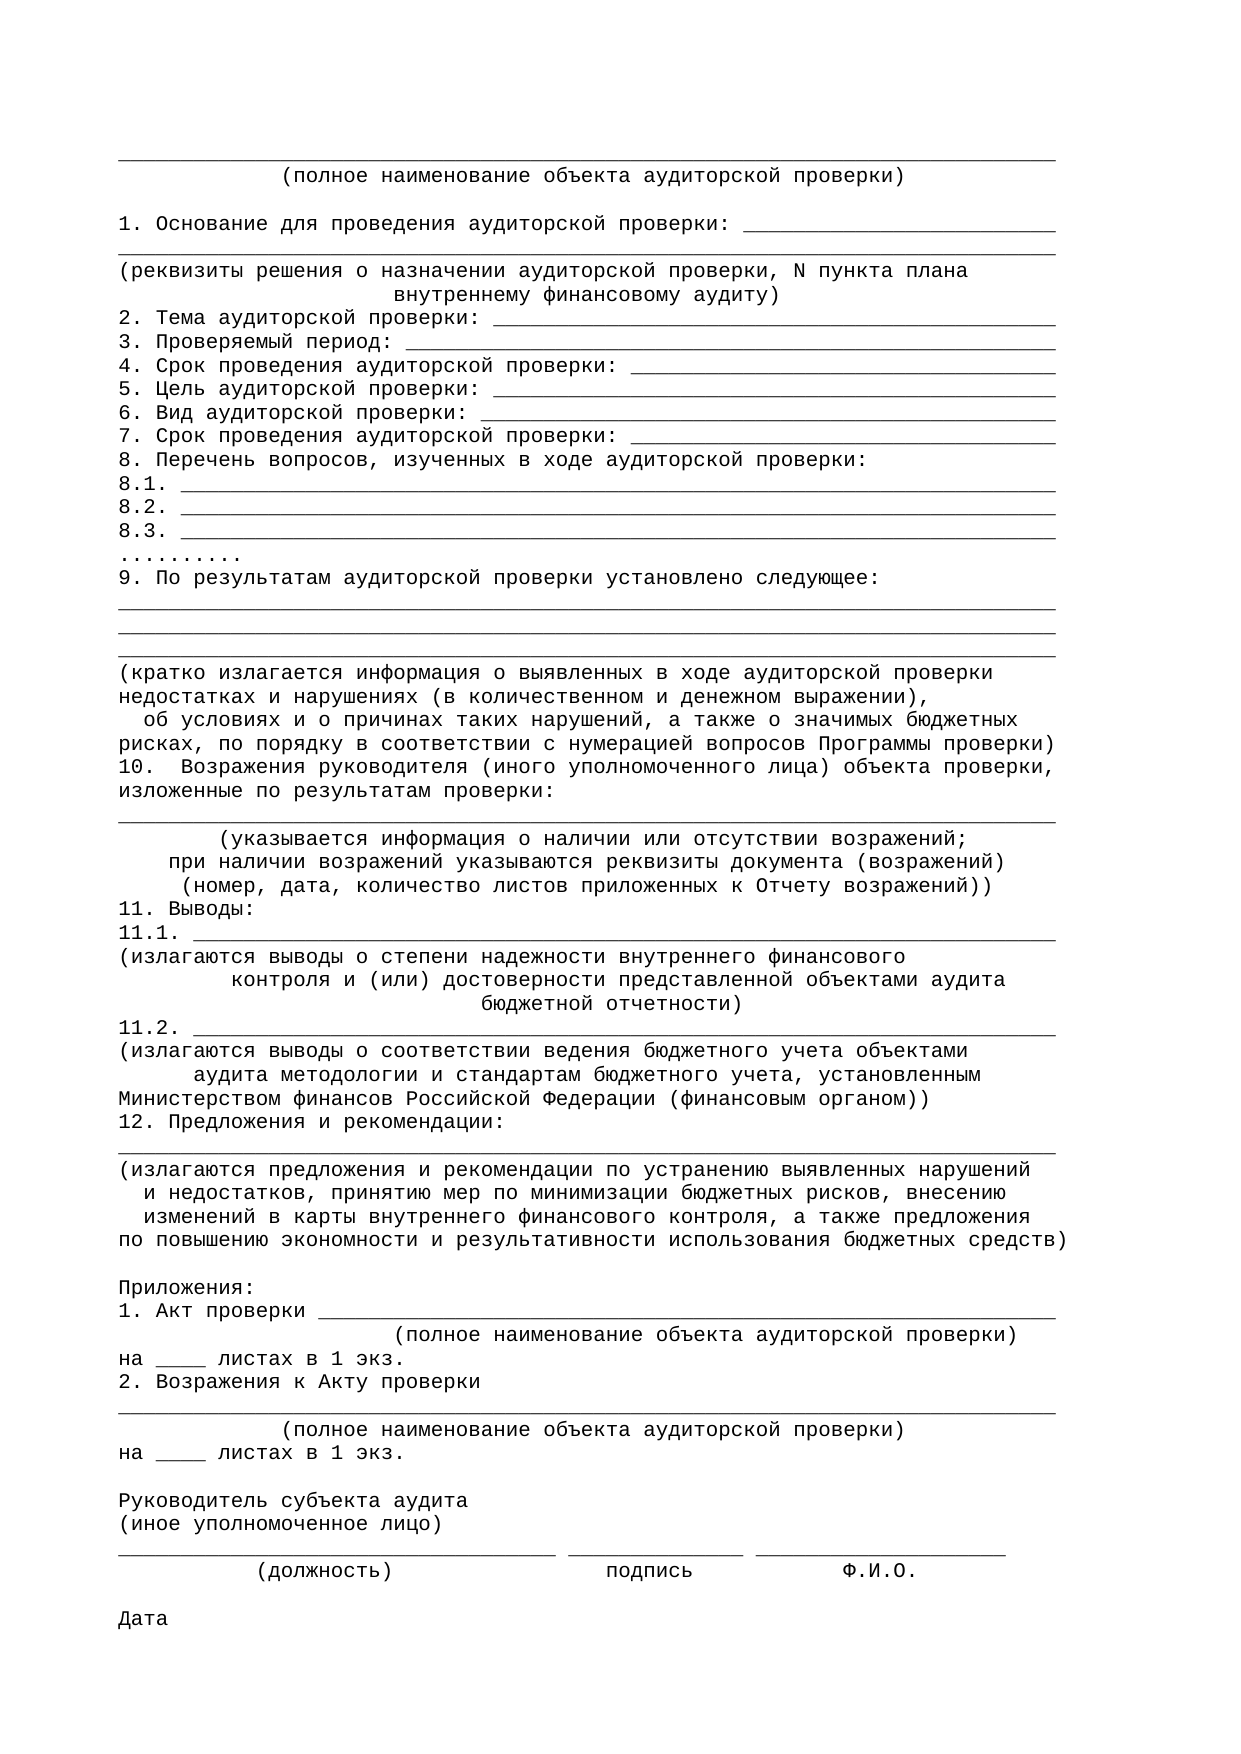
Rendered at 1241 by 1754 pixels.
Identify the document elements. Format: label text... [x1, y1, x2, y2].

text внутреннему финансовому аудиту) [118, 284, 1181, 307]
text 11. Выводы: [118, 898, 1181, 922]
text 4. Срок проведения аудиторской проверки: __________________________________ [118, 354, 1181, 378]
text 5. Цель аудиторской проверки: _____________________________________________ [118, 378, 1181, 402]
text 9. По результатам аудиторской проверки установлено следующее: [118, 567, 1181, 591]
text ___________________________________________________________________________ [118, 1395, 1181, 1419]
text Министерством финансов Российской Федерации (финансовым органом)) [118, 1088, 1181, 1111]
text (должность) подпись Ф.И.О. [118, 1561, 1181, 1584]
text по повышению экономности и результативности использования бюджетных средств) [118, 1229, 1181, 1253]
text на ____ листах в 1 экз. [118, 1348, 1181, 1371]
text ___________________________________________________________________________ [118, 804, 1181, 827]
text (реквизиты решения о назначении аудиторской проверки, N пункта плана [118, 260, 1181, 284]
text Приложения: [118, 1277, 1181, 1300]
text ___________________________________________________________________________ [118, 142, 1181, 165]
text ___________________________________________________________________________ [118, 591, 1181, 615]
text Руководитель субъекта аудита [118, 1489, 1181, 1513]
text 8.3. ______________________________________________________________________ [118, 520, 1181, 544]
text (полное наименование объекта аудиторской проверки) [118, 1324, 1181, 1348]
text ___________________________________________________________________________ [118, 1135, 1181, 1158]
text (полное наименование объекта аудиторской проверки) [118, 165, 1181, 189]
text Дата [118, 1608, 1181, 1631]
text (иное уполномоченное лицо) [118, 1513, 1181, 1537]
text (кратко излагается информация о выявленных в ходе аудиторской проверки [118, 662, 1181, 686]
text (излагаются выводы о соответствии ведения бюджетного учета объектами [118, 1040, 1181, 1064]
text 8. Перечень вопросов, изученных в ходе аудиторской проверки: [118, 449, 1181, 473]
text ___________________________________________________________________________ [118, 638, 1181, 662]
text 8.1. ______________________________________________________________________ [118, 473, 1181, 496]
text изменений в карты внутреннего финансового контроля, а также предложения [118, 1206, 1181, 1229]
text 6. Вид аудиторской проверки: ______________________________________________ [118, 402, 1181, 426]
text контроля и (или) достоверности представленной объектами аудита [118, 969, 1181, 993]
text (полное наименование объекта аудиторской проверки) [118, 1419, 1181, 1442]
text при наличии возражений указываются реквизиты документа (возражений) [118, 851, 1181, 875]
text рисках, по порядку в соответствии с нумерацией вопросов Программы проверки) [118, 733, 1181, 757]
text 2. Тема аудиторской проверки: _____________________________________________ [118, 307, 1181, 331]
text бюджетной отчетности) [118, 993, 1181, 1017]
text ___________________________________________________________________________ [118, 615, 1181, 638]
text 1. Основание для проведения аудиторской проверки: _________________________ [118, 213, 1181, 236]
text 7. Срок проведения аудиторской проверки: __________________________________ [118, 426, 1181, 449]
text 8.2. ______________________________________________________________________ [118, 496, 1181, 520]
text на ____ листах в 1 экз. [118, 1442, 1181, 1466]
text (указывается информация о наличии или отсутствии возражений; [118, 827, 1181, 851]
text 1. Акт проверки ___________________________________________________________ [118, 1300, 1181, 1324]
text (излагаются предложения и рекомендации по устранению выявленных нарушений [118, 1158, 1181, 1182]
text 12. Предложения и рекомендации: [118, 1111, 1181, 1135]
text 2. Возражения к Акту проверки [118, 1371, 1181, 1395]
text аудита методологии и стандартам бюджетного учета, установленным [118, 1064, 1181, 1088]
text 11.2. _____________________________________________________________________ [118, 1017, 1181, 1040]
text 3. Проверяемый период: ____________________________________________________ [118, 331, 1181, 354]
text недостатках и нарушениях (в количественном и денежном выражении), [118, 686, 1181, 709]
text 10. Возражения руководителя (иного уполномоченного лица) объекта проверки, [118, 757, 1181, 780]
text изложенные по результатам проверки: [118, 780, 1181, 804]
text 11.1. _____________________________________________________________________ [118, 922, 1181, 946]
text и недостатков, принятию мер по минимизации бюджетных рисков, внесению [118, 1182, 1181, 1206]
text (излагаются выводы о степени надежности внутреннего финансового [118, 946, 1181, 969]
text ___________________________________________________________________________ [118, 236, 1181, 260]
text ___________________________________ ______________ ____________________ [118, 1537, 1181, 1561]
text об условиях и о причинах таких нарушений, а также о значимых бюджетных [118, 709, 1181, 733]
text .......... [118, 544, 1181, 567]
text (номер, дата, количество листов приложенных к Отчету возражений)) [118, 875, 1181, 898]
